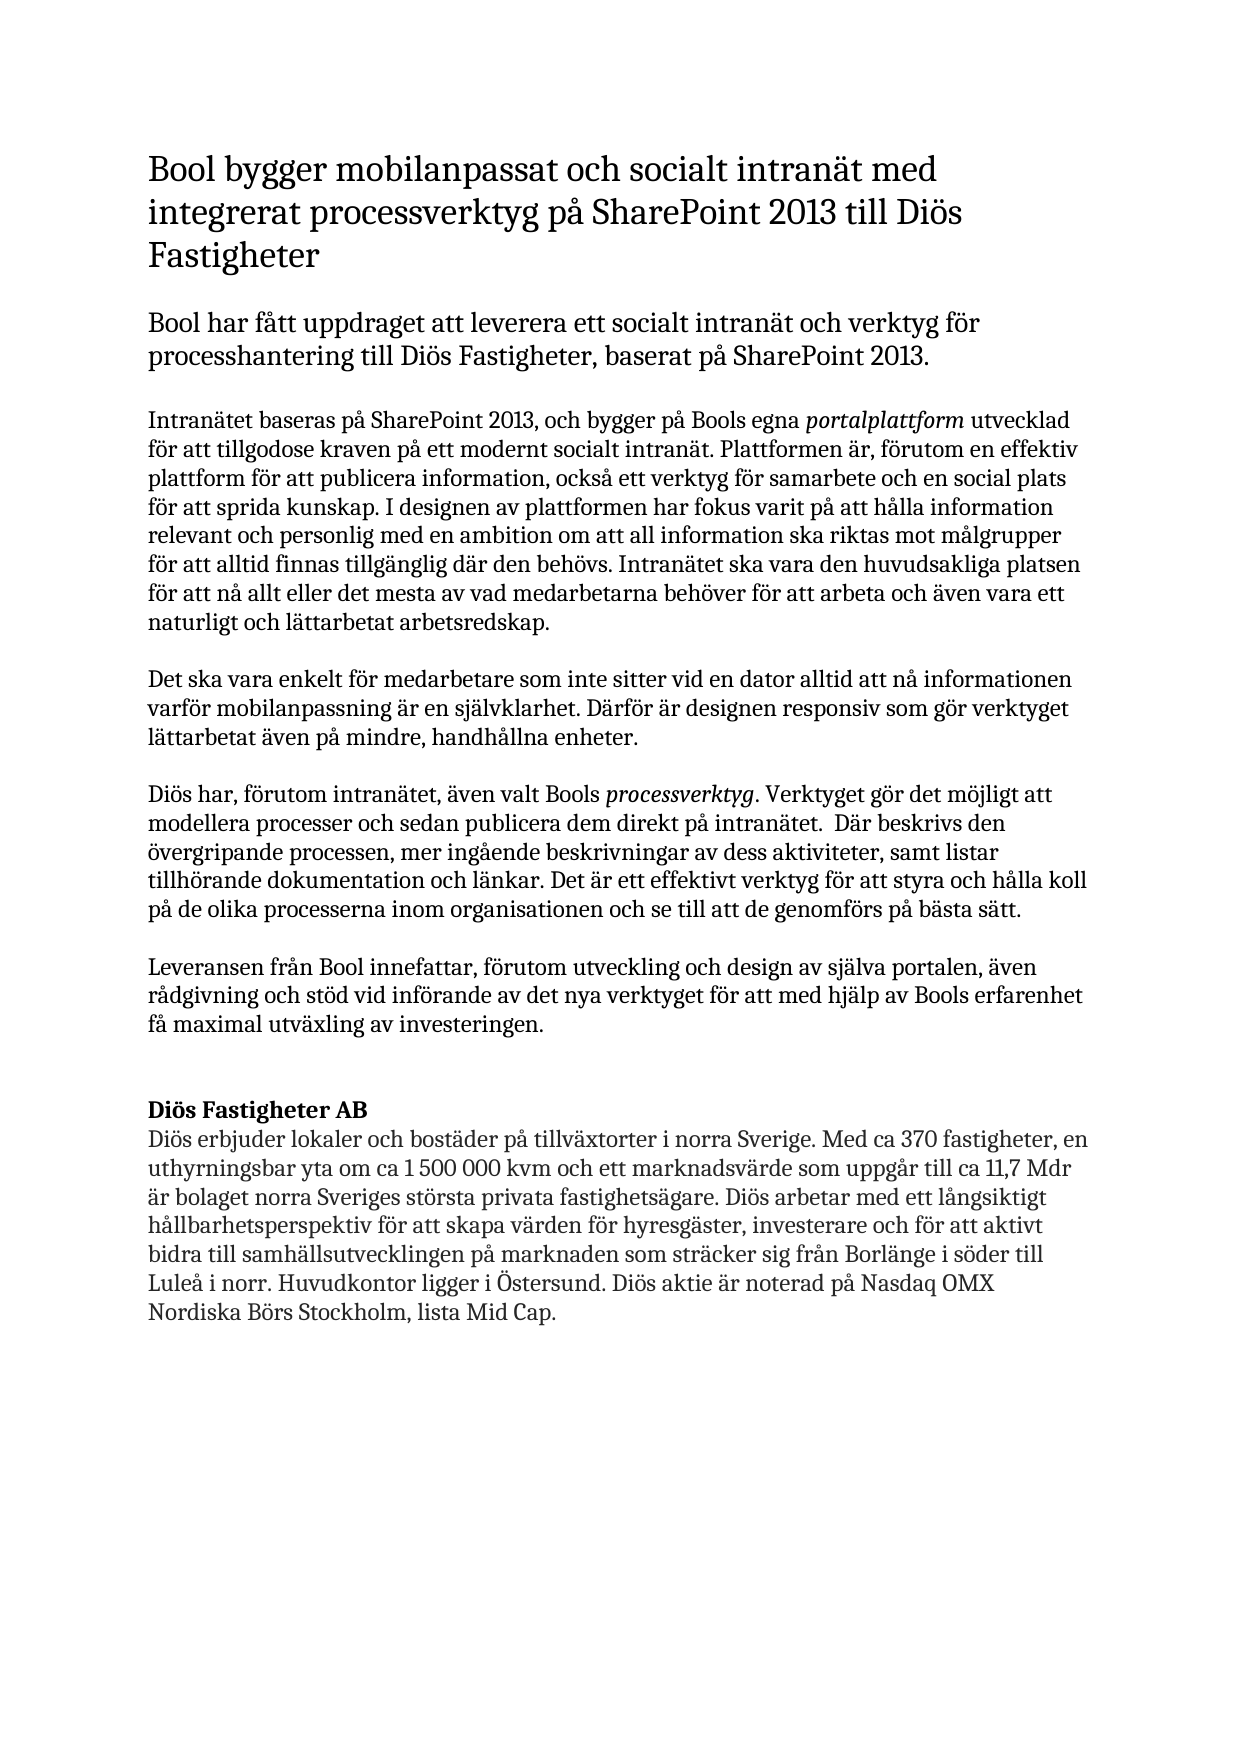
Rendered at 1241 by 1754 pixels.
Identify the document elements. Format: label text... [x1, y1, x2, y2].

text Diös erbjuder lokaler och bostäder på tillväxtorter i norra Sverige. Med ca 370 fastigheter, en uthyrningsbar yta om ca 1 500 000 kvm och ett marknadsvärde som uppgår till ca 11,7 Mdr är bolaget norra Sveriges största privata fastighetsägare. Diös arbetar med ett långsiktigt hållbarhetsperspektiv för att skapa värden för hyresgäster, investerare och för att aktivt bidra till samhällsutvecklingen på marknaden som sträcker sig från Borlänge i söder till Luleå i norr. Huvudkontor ligger i Östersund. Diös aktie är noterad på Nasdaq OMX Nordiska Börs Stockholm, lista Mid Cap. [148, 1125, 1093, 1326]
text Diös har, förutom intranätet, även valt Bools processverktyg. Verktyget gör det möjligt att modellera processer och sedan publicera dem direkt på intranätet. Där beskrivs den övergripande processen, mer ingående beskrivningar av dess aktiviteter, samt listar tillhörande dokumentation och länkar. Det är ett effektivt verktyg för att styra och hålla koll på de olika processerna inom organisationen och se till att de genomförs på bästa sätt. [148, 780, 1093, 924]
text Intranätet baseras på SharePoint 2013, och bygger på Bools egna portalplattform utvecklad för att tillgodose kraven på ett modernt socialt intranät. Plattformen är, förutom en effektiv plattform för att publicera information, också ett verktyg för samarbete och en social plats för att sprida kunskap. I designen av plattformen har fokus varit på att hålla information relevant och personlig med en ambition om att all information ska riktas mot målgrupper för att alltid finnas tillgänglig där den behövs. Intranätet ska vara den huvudsakliga platsen för att nå allt eller det mesta av vad medarbetarna behöver för att arbeta och även vara ett naturligt och lättarbetat arbetsredskap. [148, 406, 1093, 636]
text Bool har fått uppdraget att leverera ett socialt intranät och verktyg för processhantering till Diös Fastigheter, baserat på SharePoint 2013. [148, 306, 1093, 373]
text Det ska vara enkelt för medarbetare som inte sitter vid en dator alltid att nå informationen varför mobilanpassning är en självklarhet. Därför är designen responsiv som gör verktyget lättarbetat även på mindre, handhållna enheter. [148, 665, 1093, 751]
text Bool bygger mobilanpassat och socialt intranät med integrerat processverktyg på SharePoint 2013 till Diös Fastigheter [148, 148, 1093, 277]
text Diös Fastigheter AB [148, 1096, 1093, 1125]
text Leveransen från Bool innefattar, förutom utveckling och design av själva portalen, även rådgivning och stöd vid införande av det nya verktyget för att med hjälp av Bools erfarenhet få maximal utväxling av investeringen. [148, 953, 1093, 1039]
